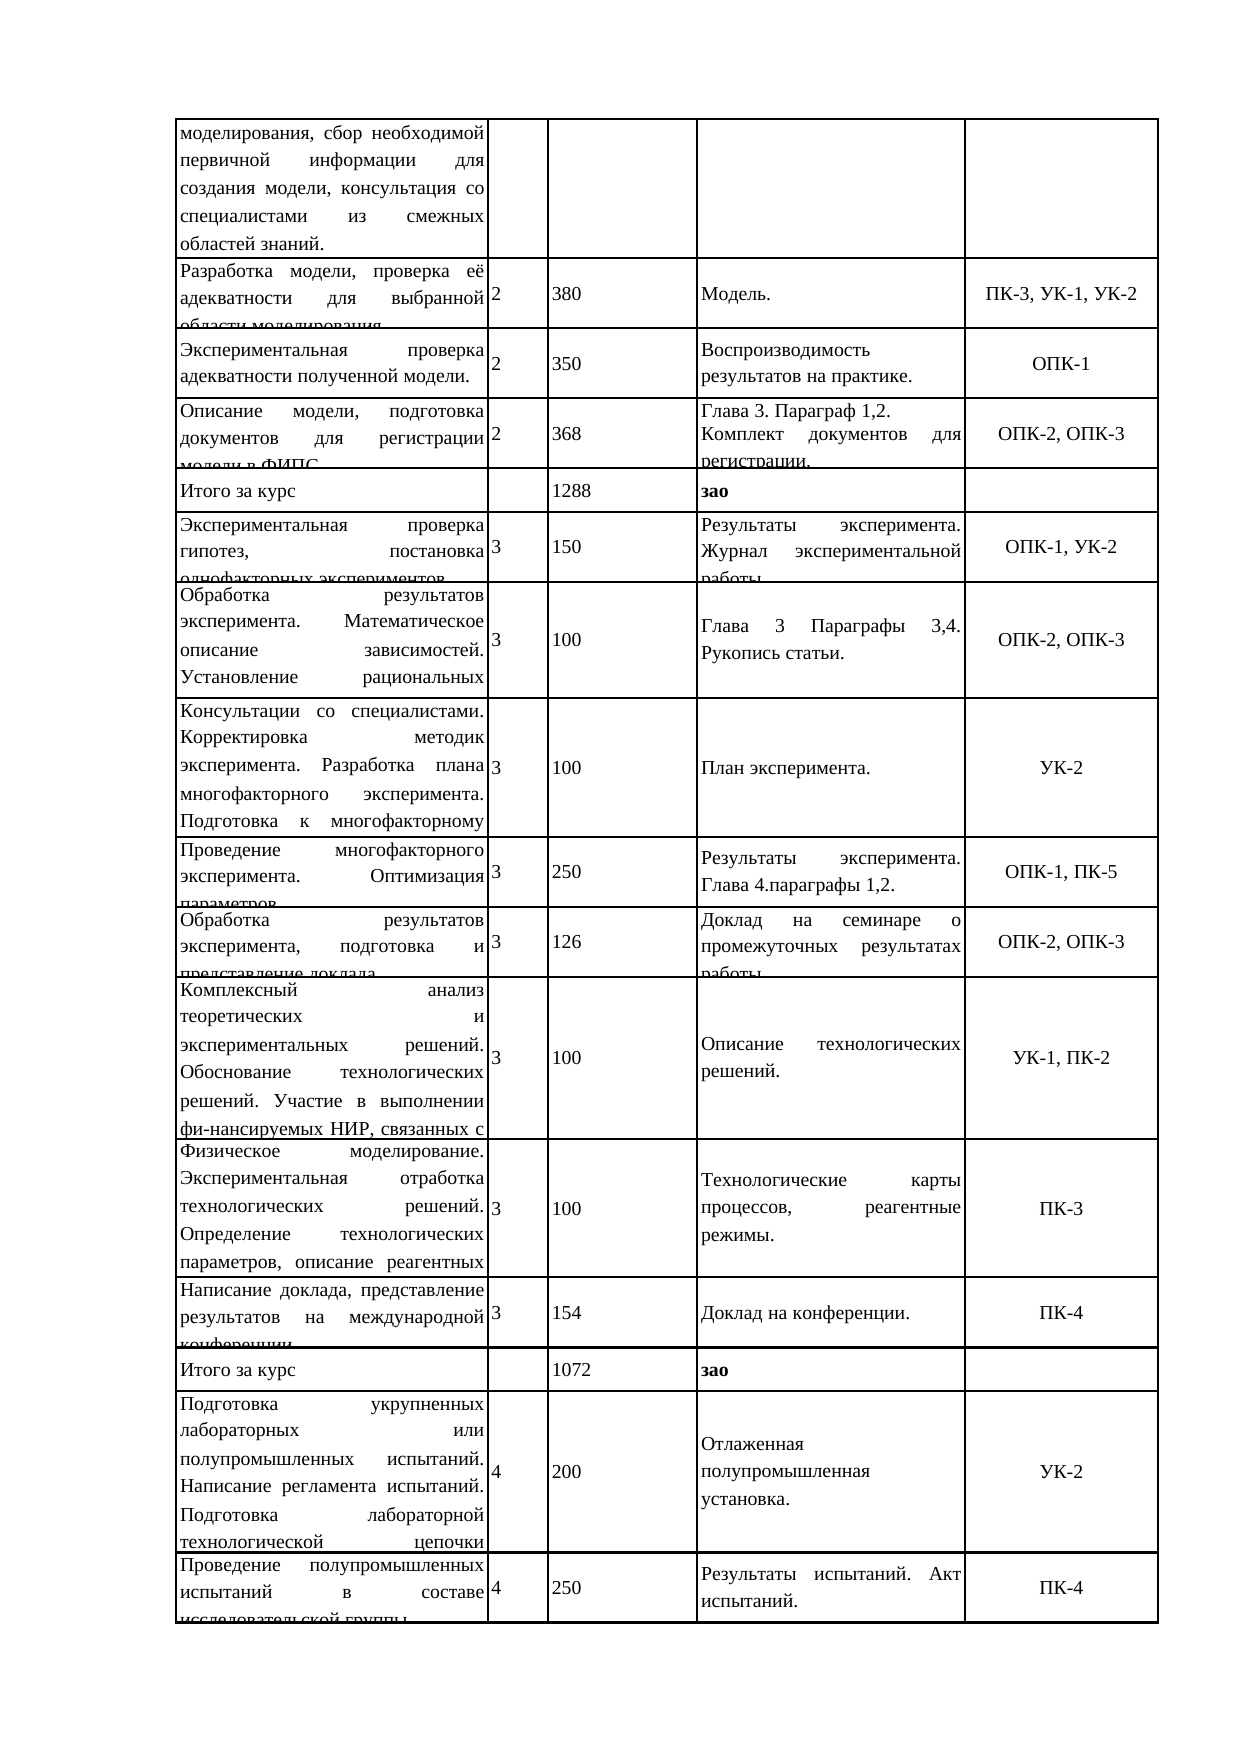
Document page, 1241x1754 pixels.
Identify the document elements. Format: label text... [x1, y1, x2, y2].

table_header [549, 120, 696, 257]
table_cell УК-1, ПК-2 [966, 978, 1157, 1137]
table_cell Обработка результатов эксперимента, подготовка и представление доклада. [177, 908, 487, 976]
table_cell Глава 3 Параграфы 3,4. Рукопись статьи. [698, 583, 964, 697]
table_cell зао [698, 469, 964, 511]
table_cell 2 [489, 329, 547, 397]
table_cell [966, 1349, 1157, 1390]
table_cell 200 [549, 1392, 696, 1551]
table_cell ОПК-2, ОПК-3 [966, 583, 1157, 697]
table_cell 3 [489, 978, 547, 1137]
table_cell Итого за курс [177, 1349, 487, 1390]
table_cell 2 [489, 399, 547, 467]
table_cell ПК-3, УК-1, УК-2 [966, 259, 1157, 327]
table_cell 368 [549, 399, 696, 467]
table_header [698, 120, 964, 257]
table_cell Модель. [698, 259, 964, 327]
table_cell 100 [549, 583, 696, 697]
table_cell 3 [489, 1140, 547, 1276]
table_cell 1072 [549, 1349, 696, 1390]
table_cell Комплексный анализ теоретических и экспериментальных решений. Обоснование технологических решений. Участие в выполнении фи-нансируемых НИР, связанных с темой диссертации [177, 978, 487, 1137]
table_cell 3 [489, 838, 547, 906]
table_cell Отлаженная полупромышленная установка. [698, 1392, 964, 1551]
table_cell 1288 [549, 469, 696, 511]
table_cell Проведение многофакторного эксперимента. Оптимизация параметров. [177, 838, 487, 906]
table_header [489, 120, 547, 257]
table_cell зао [698, 1349, 964, 1390]
table_cell 2 [489, 259, 547, 327]
table_header [966, 120, 1157, 257]
table_cell Подготовка укрупненных лабораторных или полупромышленных испытаний. Написание регламента испытаний. Подготовка лабораторной технологической цепочки непрерывного процесса. [177, 1392, 487, 1551]
table_cell ОПК-1, УК-2 [966, 513, 1157, 581]
table_cell 3 [489, 699, 547, 836]
table_cell УК-2 [966, 1392, 1157, 1551]
table_cell Доклад на конференции. [698, 1278, 964, 1346]
table_cell 4 [489, 1392, 547, 1551]
table_cell Проведение полупромышленных испытаний в составе исследовательской группы [177, 1554, 487, 1621]
table_cell Консультации со специалистами. Корректировка методик эксперимента. Разработка плана многофакторного эксперимента. Подготовка к многофакторному эксперименту. [177, 699, 487, 836]
table_cell Глава 3. Параграф 1,2. Комплект документов для регистрации. [698, 399, 964, 467]
table_cell Итого за курс [177, 469, 487, 511]
table_cell ОПК-1 [966, 329, 1157, 397]
table_cell ПК-3 [966, 1140, 1157, 1276]
table_cell Результаты эксперимента. Глава 4.параграфы 1,2. [698, 838, 964, 906]
table_cell 380 [549, 259, 696, 327]
table_cell Экспериментальная проверка адекватности полученной модели. [177, 329, 487, 397]
table_cell План эксперимента. [698, 699, 964, 836]
table_cell Технологические карты процессов, реагентные режимы. [698, 1140, 964, 1276]
table_cell 3 [489, 513, 547, 581]
table_cell Написание доклада, представление результатов на международной конференции. [177, 1278, 487, 1346]
table_cell [966, 469, 1157, 511]
table_cell ПК-4 [966, 1278, 1157, 1346]
table_cell ПК-4 [966, 1554, 1157, 1621]
table_cell Описание модели, подготовка документов для регистрации модели в ФИПС. [177, 399, 487, 467]
table_cell Доклад на семинаре о промежуточных результатах работы. [698, 908, 964, 976]
table_cell Физическое моделирование. Экспериментальная отработка технологических решений. Определение технологических параметров, описание реагентных режимов. [177, 1140, 487, 1276]
table_cell [489, 1349, 547, 1390]
table_cell 350 [549, 329, 696, 397]
table_cell 3 [489, 583, 547, 697]
table_cell Разработка модели, проверка её адекватности для выбранной области моделирования [177, 259, 487, 327]
table_cell 150 [549, 513, 696, 581]
table_cell 100 [549, 978, 696, 1137]
table_cell 100 [549, 699, 696, 836]
table_cell ОПК-1, ПК-5 [966, 838, 1157, 906]
table_cell 4 [489, 1554, 547, 1621]
table_header моделирования, сбор необходимой первичной информации для создания модели, консультация со специалистами из смежных областей знаний. [177, 120, 487, 257]
table_cell 3 [489, 908, 547, 976]
table_cell Экспериментальная проверка гипотез, постановка однофакторных экспериментов. [177, 513, 487, 581]
table_cell Описание технологических решений. [698, 978, 964, 1137]
table_cell 100 [549, 1140, 696, 1276]
table_cell 3 [489, 1278, 547, 1346]
table_cell 250 [549, 838, 696, 906]
table_cell Результаты эксперимента. Журнал экспериментальной работы. [698, 513, 964, 581]
table_cell ОПК-2, ОПК-3 [966, 399, 1157, 467]
table_cell 126 [549, 908, 696, 976]
table_cell Воспроизводимость результатов на практике. [698, 329, 964, 397]
table_cell Результаты испытаний. Акт испытаний. [698, 1554, 964, 1621]
table_cell УК-2 [966, 699, 1157, 836]
table_cell 250 [549, 1554, 696, 1621]
table_cell 154 [549, 1278, 696, 1346]
table_cell [489, 469, 547, 511]
table_cell ОПК-2, ОПК-3 [966, 908, 1157, 976]
table_cell Обработка результатов эксперимента. Математическое описание зависимостей. Установление рациональных параметров. Написание статьи. [177, 583, 487, 697]
